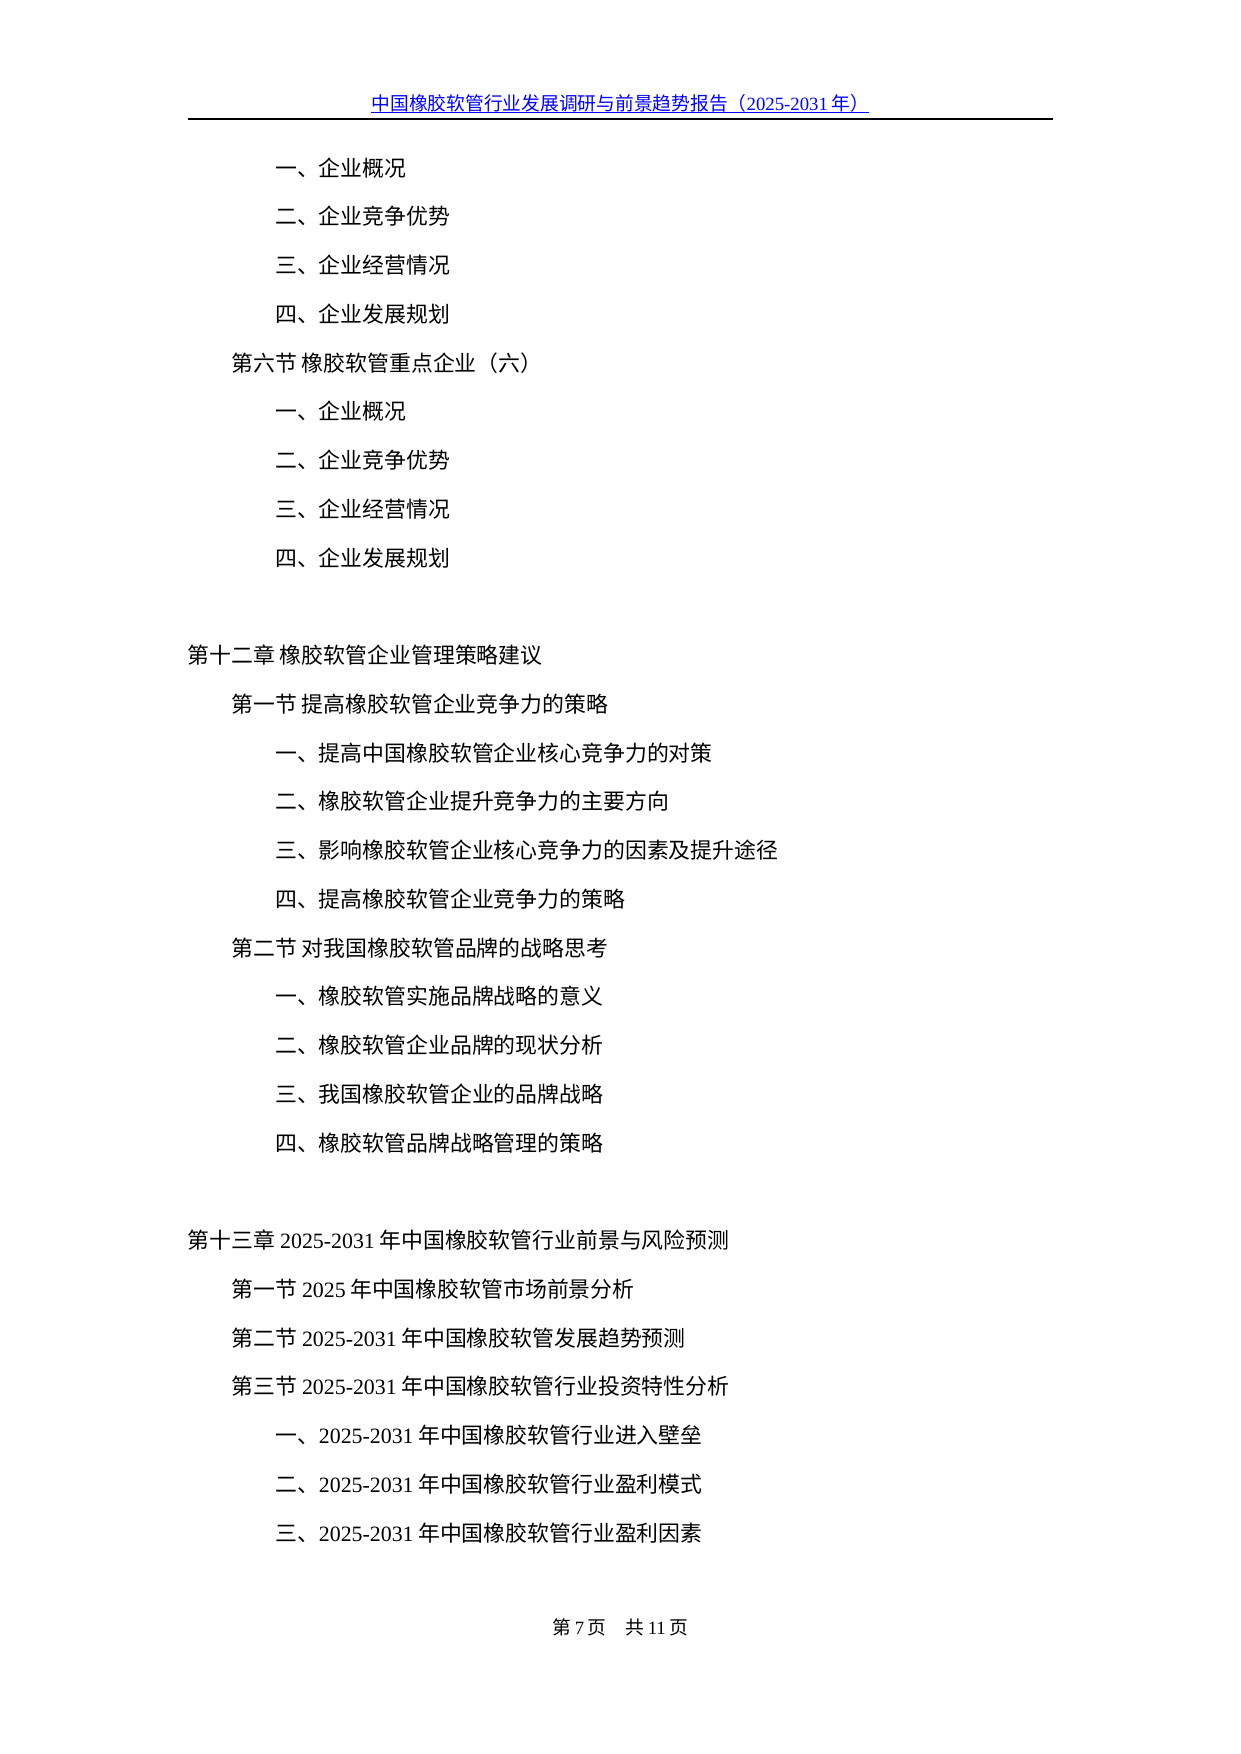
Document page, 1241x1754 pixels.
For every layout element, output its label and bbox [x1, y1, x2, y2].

text [187, 150, 1053, 1548]
